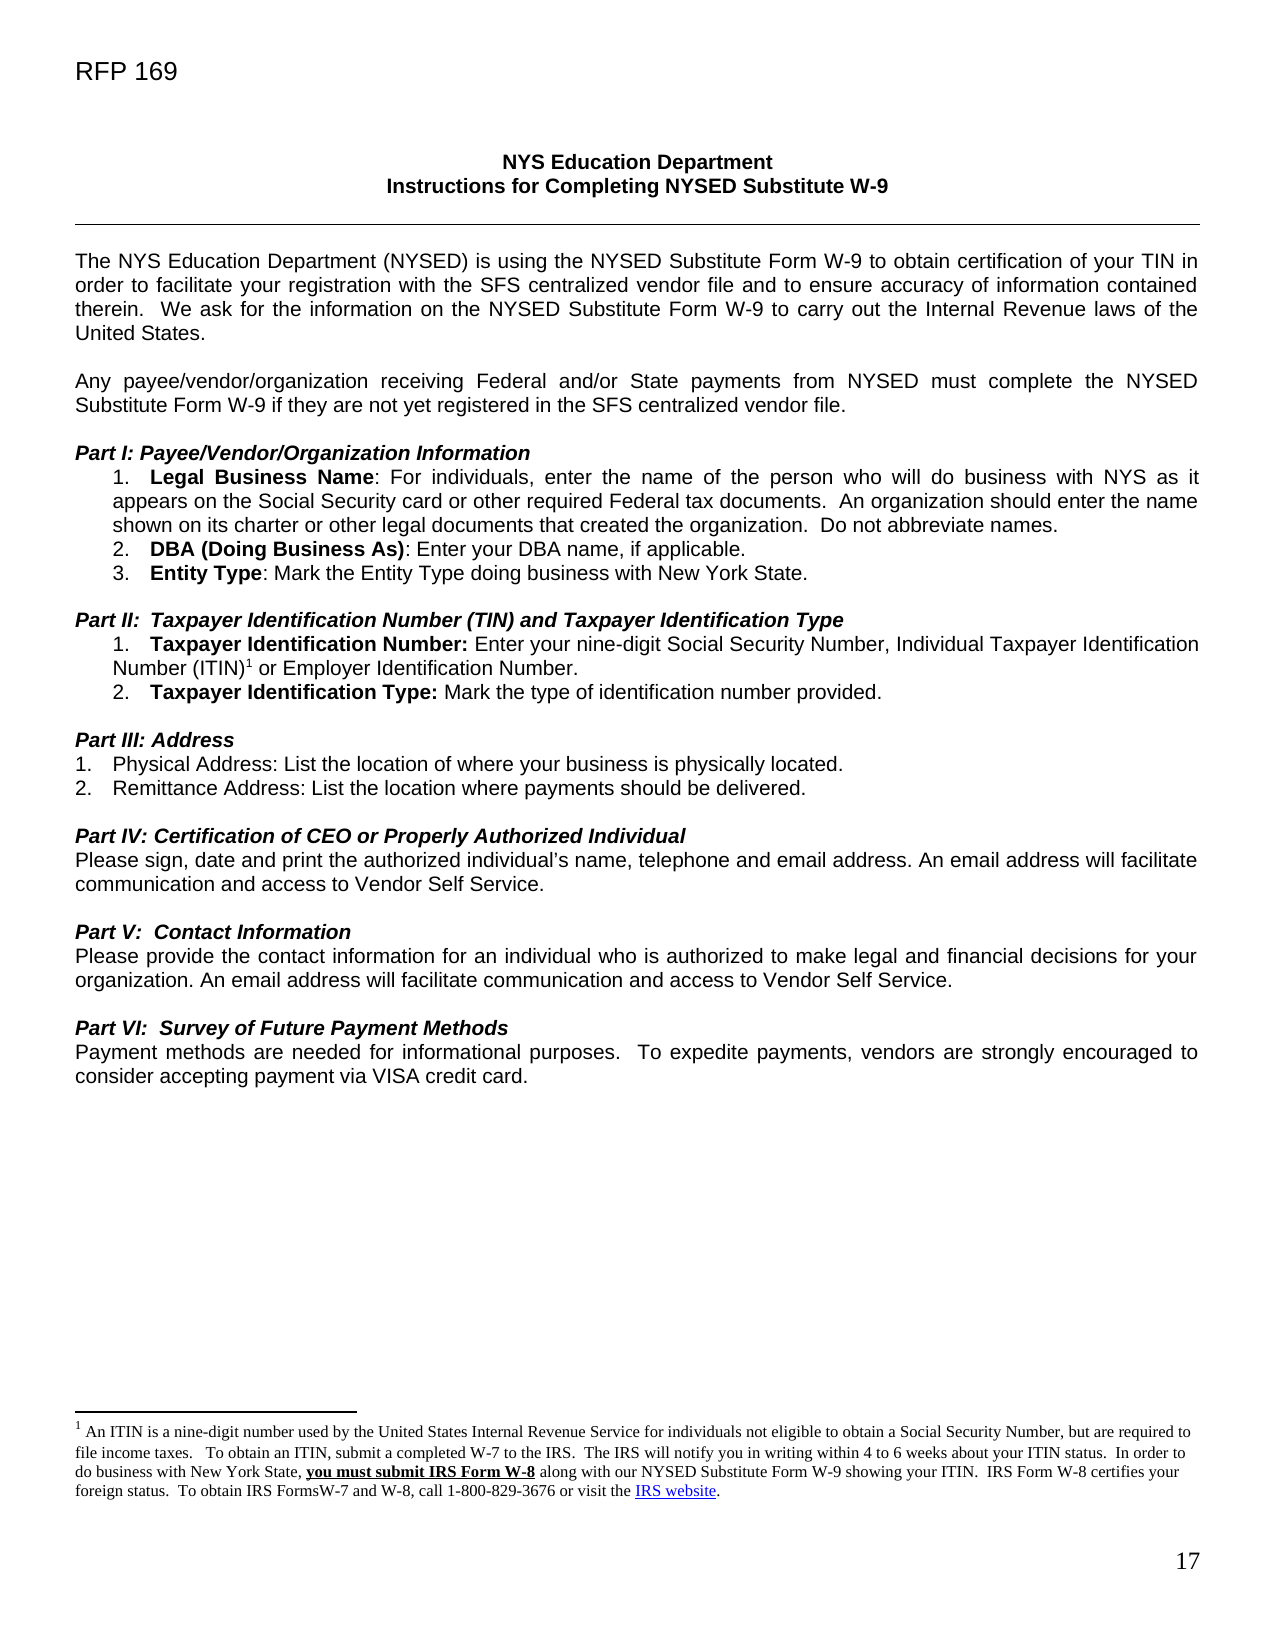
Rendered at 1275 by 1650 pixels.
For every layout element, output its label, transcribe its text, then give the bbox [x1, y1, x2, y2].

text NYS Education Department [75, 150, 1200, 174]
text Part III: Address [75, 728, 1200, 752]
list DBA (Doing Business As): Enter your DBA name, if applicable. [112, 536, 1200, 560]
list Remittance Address: List the location where payments should be delivered. [75, 776, 1200, 800]
text Part IV: Certification of CEO or Properly Authorized Individual [75, 824, 1200, 848]
list Taxpayer Identification Number: Enter your nine-digit Social Security Number, Individual Taxpayer Identification Number (ITIN) or Employer Identification Number. [112, 632, 1200, 680]
text The NYS Education Department (NYSED) is using the NYSED Substitute Form W-9 to obtain certification of your TIN in order to facilitate your registration with the SFS centralized vendor file and to ensure accuracy of information contained therein. We ask for the information on the NYSED Substitute Form W-9 to carry out the Internal Revenue laws of the United States. [75, 249, 1200, 345]
list Legal Business Name: For individuals, enter the name of the person who will do business with NYS as it appears on the Social Security card or other required Federal tax documents. An organization should enter the name shown on its charter or other legal documents that created the organization. Do not abbreviate names. [112, 464, 1200, 536]
text Part VI: Survey of Future Payment Methods [75, 1016, 1200, 1039]
text Part V: Contact Information [75, 920, 1200, 944]
text Please provide the contact information for an individual who is authorized to make legal and financial decisions for your organization. An email address will facilitate communication and access to Vendor Self Service. [75, 944, 1200, 992]
list Entity Type: Mark the Entity Type doing business with New York State. [112, 560, 1200, 584]
list Physical Address: List the location of where your business is physically located. [75, 752, 1200, 776]
text Instructions for Completing NYSED Substitute W-9 [75, 174, 1200, 198]
text Payment methods are needed for informational purposes. To expedite payments, vendors are strongly encouraged to consider accepting payment via VISA credit card. [75, 1039, 1200, 1087]
list Taxpayer Identification Type: Mark the type of identification number provided. [112, 680, 1200, 704]
text Part II: Taxpayer Identification Number (TIN) and Taxpayer Identification Type [75, 608, 1200, 632]
text Please sign, date and print the authorized individual’s name, telephone and email address. An email address will facilitate communication and access to Vendor Self Service. [75, 848, 1200, 896]
text Part I: Payee/Vendor/Organization Information [75, 441, 1200, 464]
text Any payee/vendor/organization receiving Federal and/or State payments from NYSED must complete the NYSED Substitute Form W-9 if they are not yet registered in the SFS centralized vendor file. [75, 369, 1200, 417]
